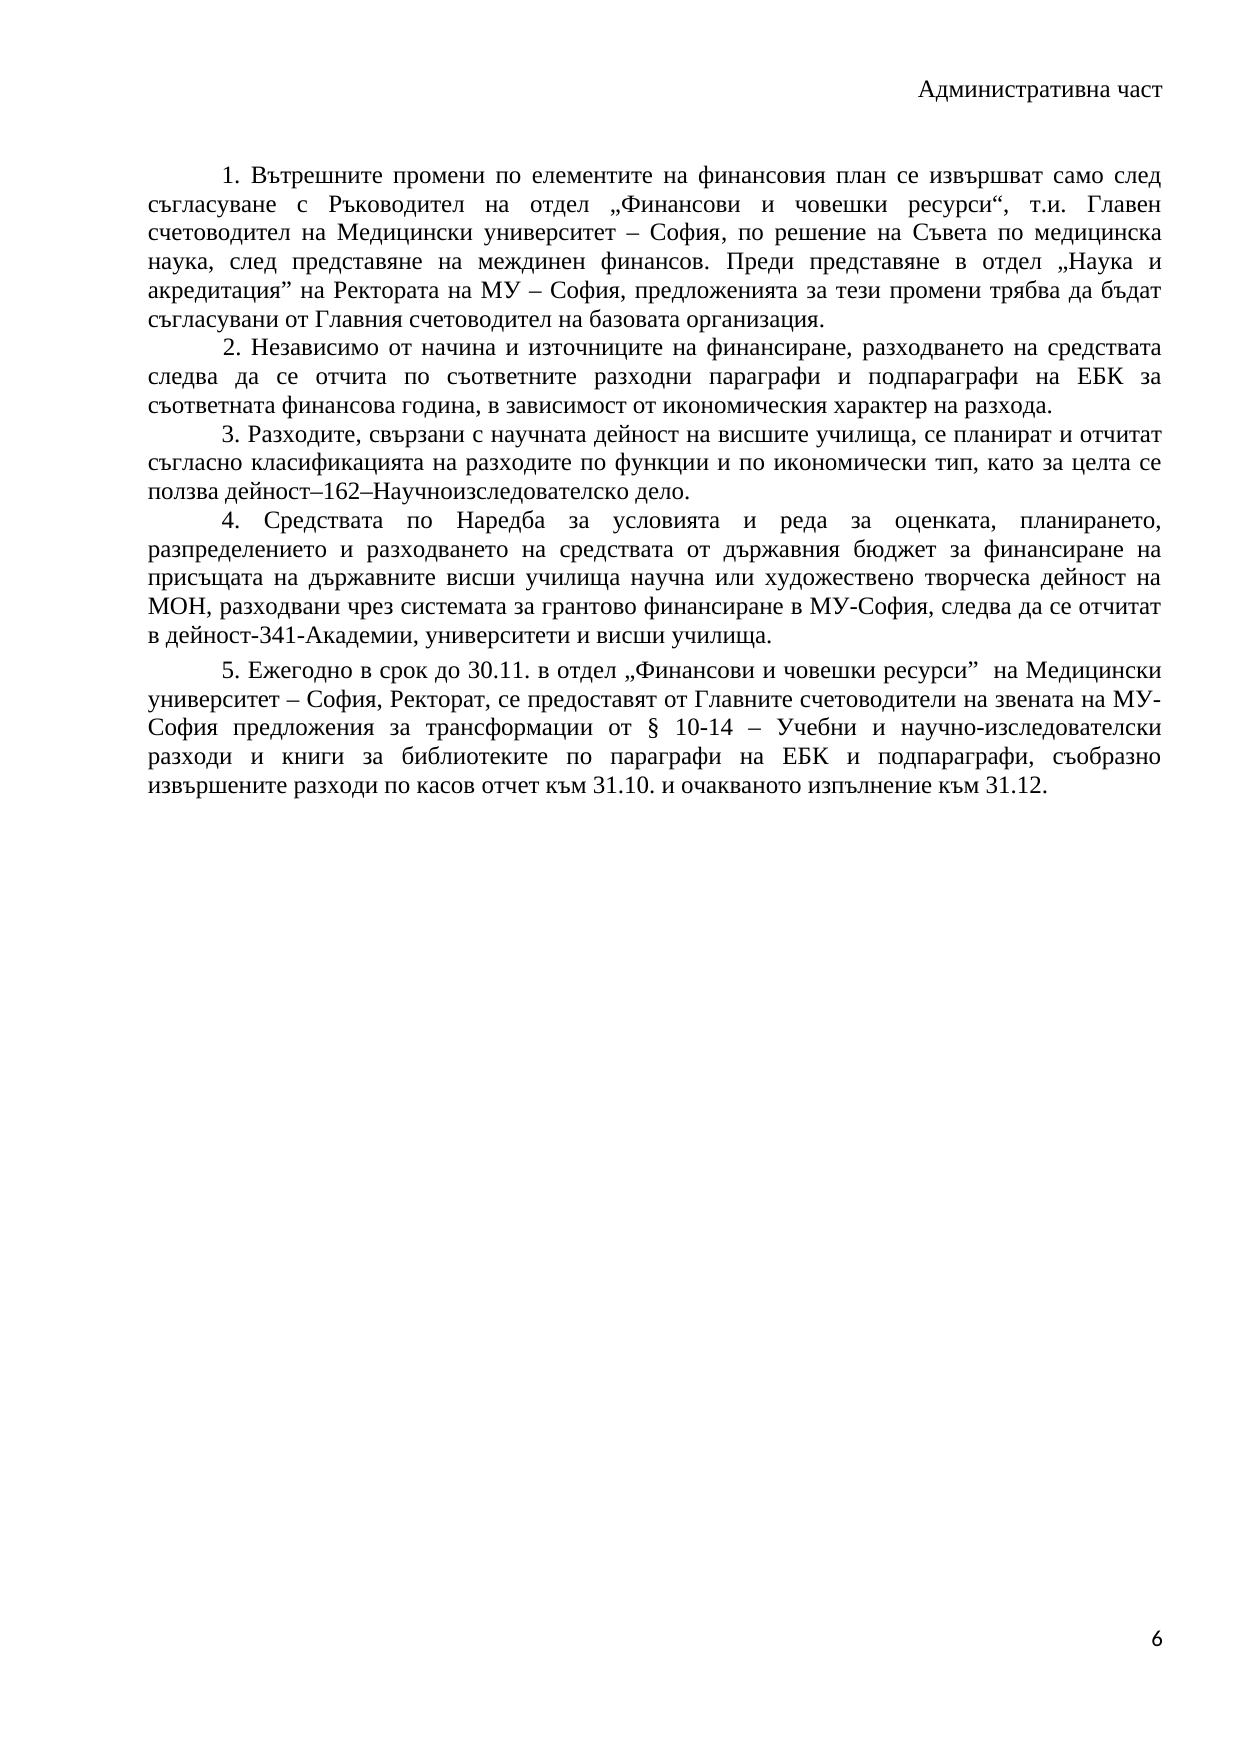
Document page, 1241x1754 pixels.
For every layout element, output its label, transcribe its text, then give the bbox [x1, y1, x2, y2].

text 3. Разходите, свързани с научната дейност на висшите училища, се планират и отчитат съгласно класификацията на разходите по функции и по икономически тип, като за целта се ползва дейност–162–Научноизследователско дело. [148, 419, 1162, 505]
text 4. Средствата по Наредба за условията и реда за оценката, планирането, разпределението и разходването на средствата от държавния бюджет за финансиране на присъщата на държавните висши училища научна или художествено творческа дейност на МОН, разходвани чрез системата за грантово финансиране в МУ-София, следва да се отчитат в дейност-341-Академии, университети и висши училища. [148, 505, 1162, 649]
text 1. Вътрешните промени по елементите на финансовия план се извършват само след съгласуване с Ръководител на отдел „Финансови и човешки ресурси“, т.и. Главен счетоводител на Медицински университет – София, по решение на Съвета по медицинска наука, след представяне на междинен финансов. Преди представяне в отдел „Наука и акредитация” на Ректората на МУ – София, предложенията за тези промени трябва да бъдат съгласувани от Главния счетоводител на базовата организация. [148, 160, 1162, 332]
text 5. Ежегодно в срок до 30.11. в отдел „Финансови и човешки ресурси” на Медицински университет – София, Ректорат, се предоставят от Главните счетоводители на звената на МУ-София предложения за трансформации от § 10-14 – Учебни и научно-изследователски разходи и книги за библиотеките по параграфи на ЕБК и подпараграфи, съобразно извършените разходи по касов отчет към 31.10. и очакваното изпълнение към 31.12. [148, 655, 1162, 799]
text 2. Независимо от начина и източниците на финансиране, разходването на средствата следва да се отчита по съответните разходни параграфи и подпараграфи на ЕБК за съответната финансова година, в зависимост от икономическия характер на разхода. [148, 332, 1162, 419]
